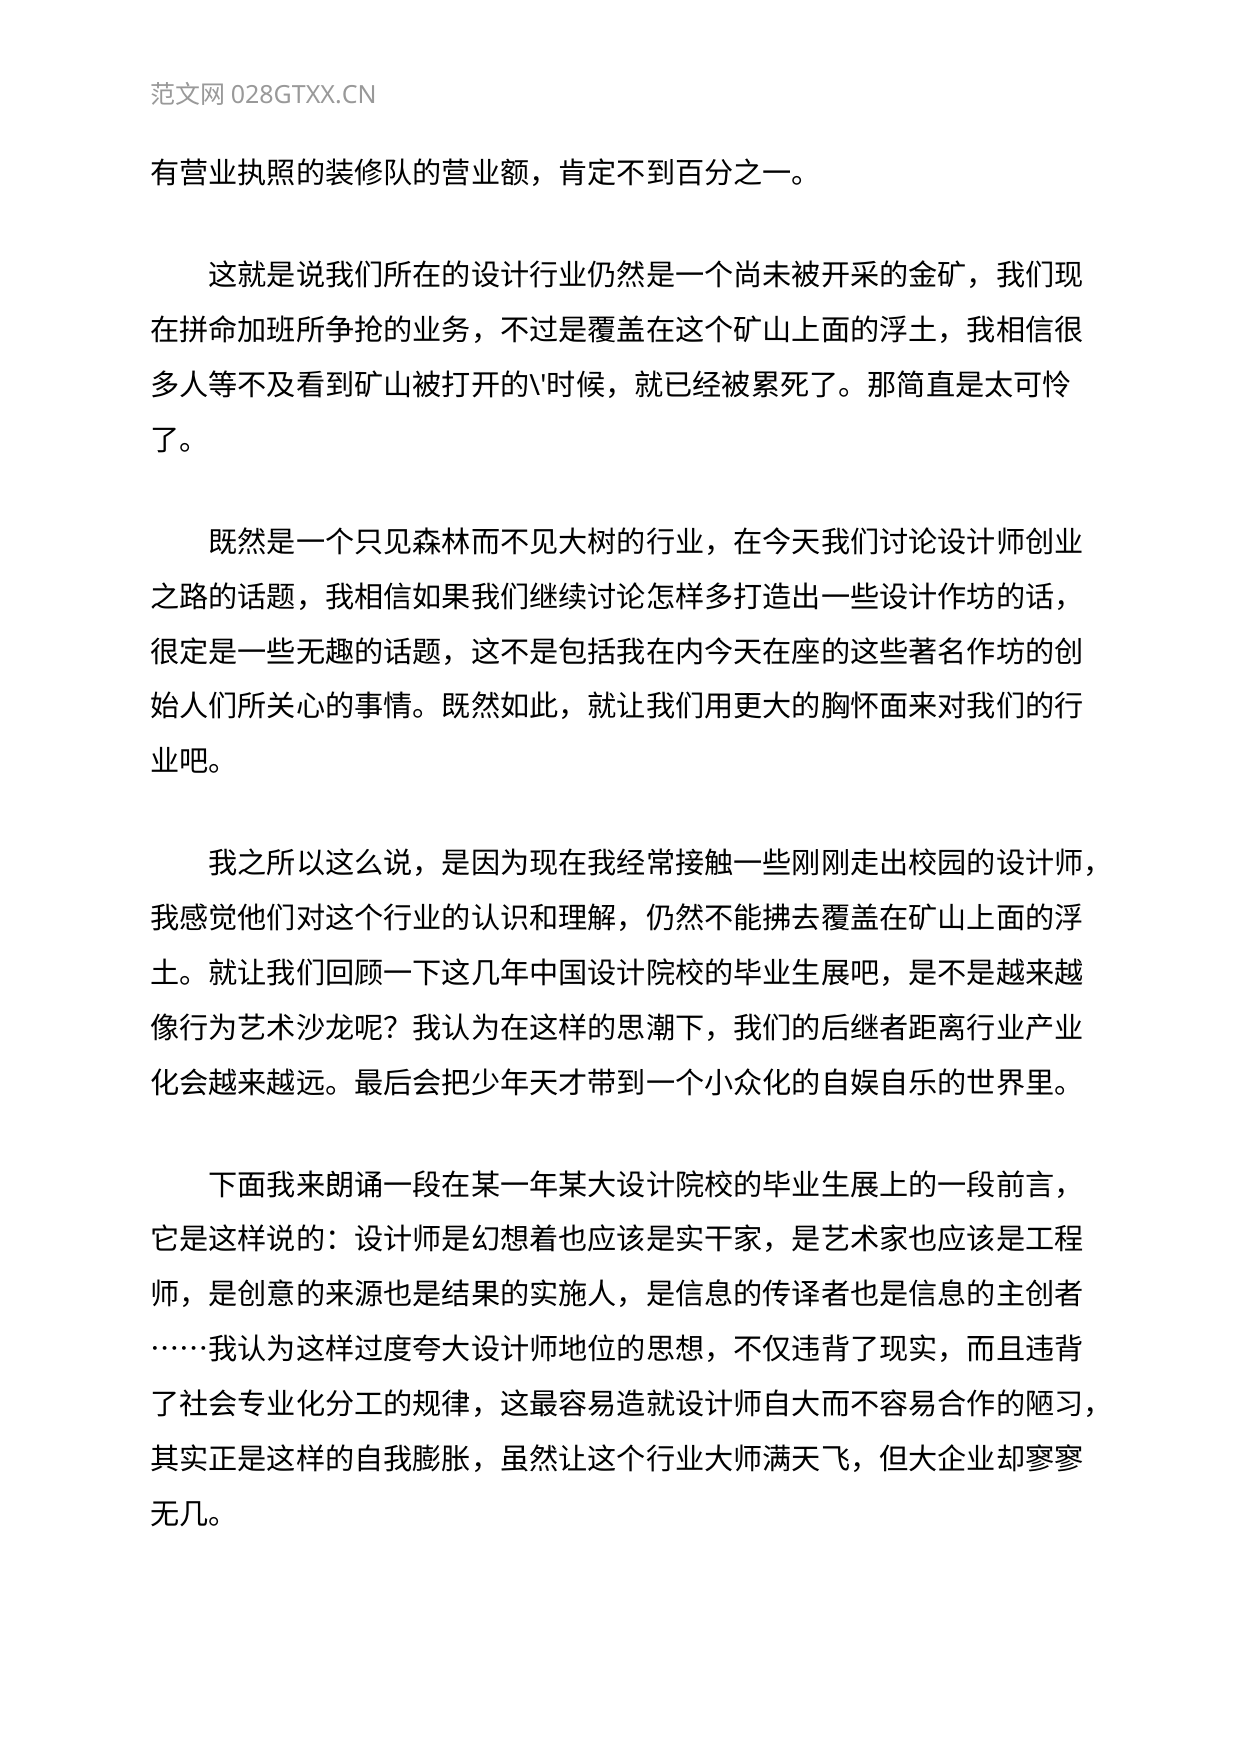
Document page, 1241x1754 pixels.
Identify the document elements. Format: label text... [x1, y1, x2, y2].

text 既然是一个只见森林而不见大树的行业，在今天我们讨论设计师创业之路的话题，我相信如果我们继续讨论怎样多打造出一些设计作坊的话，很定是一些无趣的话题，这不是包括我在内今天在座的这些著名作坊的创始人们所关心的事情。既然如此，就让我们用更大的胸怀面来对我们的行业吧。 [150, 518, 1090, 780]
text 下面我来朗诵一段在某一年某大设计院校的毕业生展上的一段前言，它是这样说的：设计师是幻想着也应该是实干家，是艺术家也应该是工程师，是创意的来源也是结果的实施人，是信息的传译者也是信息的主创者……我认为这样过度夸大设计师地位的思想，不仅违背了现实，而且违背了社会专业化分工的规律，这最容易造就设计师自大而不容易合作的陋习，其实正是这样的自我膨胀，虽然让这个行业大师满天飞，但大企业却寥寥无几。 [150, 1161, 1090, 1533]
text 我之所以这么说，是因为现在我经常接触一些刚刚走出校园的设计师，我感觉他们对这个行业的认识和理解，仍然不能拂去覆盖在矿山上面的浮土。就让我们回顾一下这几年中国设计院校的毕业生展吧，是不是越来越像行为艺术沙龙呢？我认为在这样的思潮下，我们的后继者距离行业产业化会越来越远。最后会把少年天才带到一个小众化的自娱自乐的世界里。 [150, 840, 1090, 1102]
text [150, 150, 1090, 192]
text 这就是说我们所在的设计行业仍然是一个尚未被开采的金矿，我们现在拼命加班所争抢的业务，不过是覆盖在这个矿山上面的浮土，我相信很多人等不及看到矿山被打开的\'时候，就已经被累死了。那简直是太可怜了。 [150, 252, 1090, 459]
